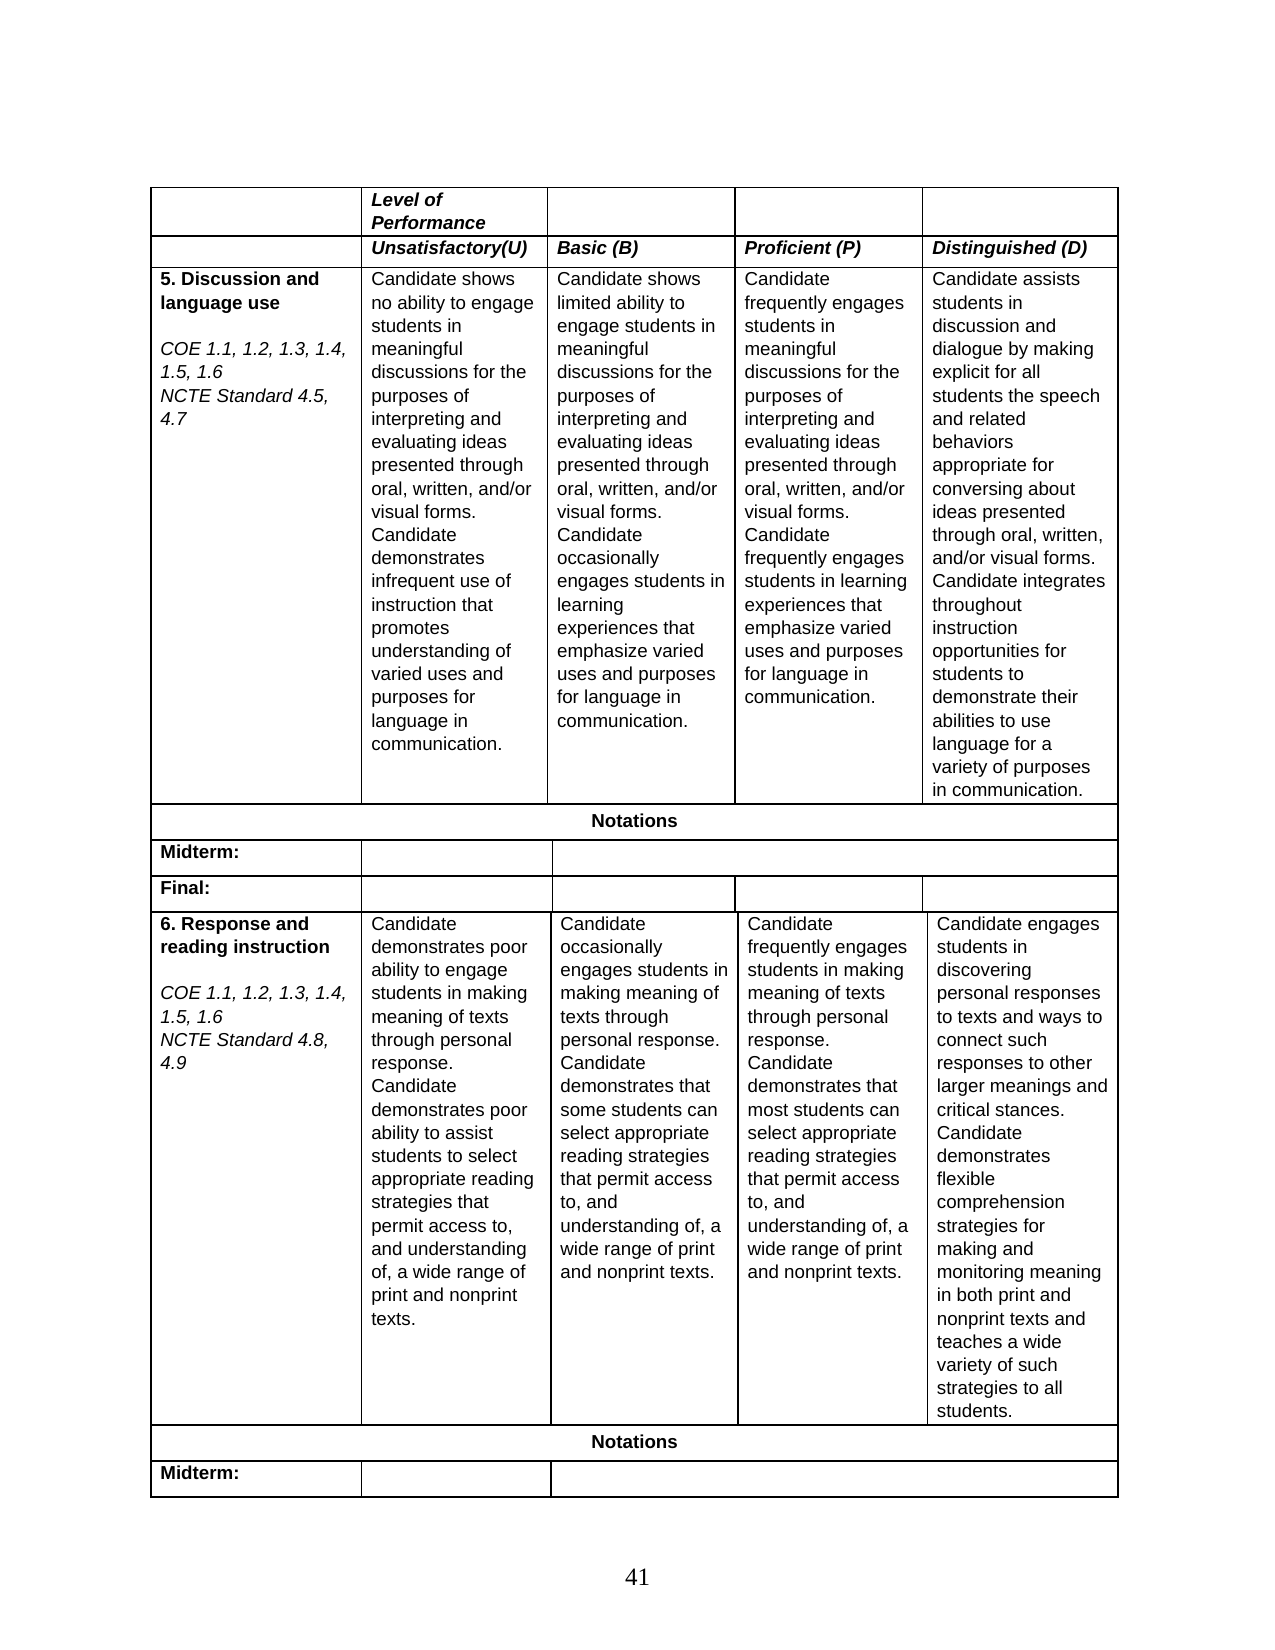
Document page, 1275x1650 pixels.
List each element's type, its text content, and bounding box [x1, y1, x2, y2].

table_cell [736, 877, 922, 911]
table_cell Proficient (P) [736, 237, 922, 267]
table_cell Distinguished (D) [923, 237, 1117, 267]
table_cell 5. Discussion and language use COE 1.1, 1.2, 1.3, 1.4, 1.5, 1.6 NCTE Standard 4.5, 4.7 [152, 268, 361, 803]
table_cell Notations [152, 805, 1117, 839]
table_cell Notations [152, 1426, 1117, 1460]
table_header Level of Performance [362, 188, 547, 235]
table_cell Candidate demonstrates poor ability to engage students in making meaning of texts through personal response. Candidate demonstrates poor ability to assist students to select appropriate reading strategies that permit access to, and understanding of, a wide range of print and nonprint texts. [362, 913, 550, 1424]
table_cell Basic (B) [548, 237, 734, 267]
table_cell [553, 877, 734, 911]
table_cell Unsatisfactory(U) [362, 237, 547, 267]
table_cell [362, 841, 552, 875]
table_cell Midterm: [152, 1462, 361, 1496]
table_cell Candidate shows no ability to engage students in meaningful discussions for the purposes of interpreting and evaluating ideas presented through oral, written, and/or visual forms. Candidate demonstrates infrequent use of instruction that promotes understanding of varied uses and purposes for language in communication. [362, 268, 547, 803]
table_cell Candidate frequently engages students in making meaning of texts through personal response. Candidate demonstrates that most students can select appropriate reading strategies that permit access to, and understanding of, a wide range of print and nonprint texts. [739, 913, 927, 1424]
table_cell [553, 841, 1117, 875]
table_cell [552, 1462, 1117, 1496]
table_cell Candidate occasionally engages students in making meaning of texts through personal response. Candidate demonstrates that some students can select appropriate reading strategies that permit access to, and understanding of, a wide range of print and nonprint texts. [552, 913, 737, 1424]
table_header [548, 188, 734, 235]
table_header [736, 188, 922, 235]
table_cell Candidate assists students in discussion and dialogue by making explicit for all students the speech and related behaviors appropriate for conversing about ideas presented through oral, written, and/or visual forms. Candidate integrates throughout instruction opportunities for students to demonstrate their abilities to use language for a variety of purposes in communication. [923, 268, 1117, 803]
table_cell Candidate shows limited ability to engage students in meaningful discussions for the purposes of interpreting and evaluating ideas presented through oral, written, and/or visual forms. Candidate occasionally engages students in learning experiences that emphasize varied uses and purposes for language in communication. [548, 268, 734, 803]
table_cell [923, 877, 1117, 911]
table_cell [362, 877, 552, 911]
table_cell Candidate frequently engages students in meaningful discussions for the purposes of interpreting and evaluating ideas presented through oral, written, and/or visual forms. Candidate frequently engages students in learning experiences that emphasize varied uses and purposes for language in communication. [736, 268, 922, 803]
table_cell Midterm: [152, 841, 361, 875]
table_header [152, 188, 361, 235]
table_cell [152, 237, 361, 267]
table_cell Candidate engages students in discovering personal responses to texts and ways to connect such responses to other larger meanings and critical stances. Candidate demonstrates flexible comprehension strategies for making and monitoring meaning in both print and nonprint texts and teaches a wide variety of such strategies to all students. [928, 913, 1117, 1424]
table_cell Final: [152, 877, 361, 911]
table_cell 6. Response and reading instruction COE 1.1, 1.2, 1.3, 1.4, 1.5, 1.6 NCTE Standard 4.8, 4.9 [152, 913, 361, 1424]
table_header [923, 188, 1117, 235]
table_cell [362, 1462, 550, 1496]
